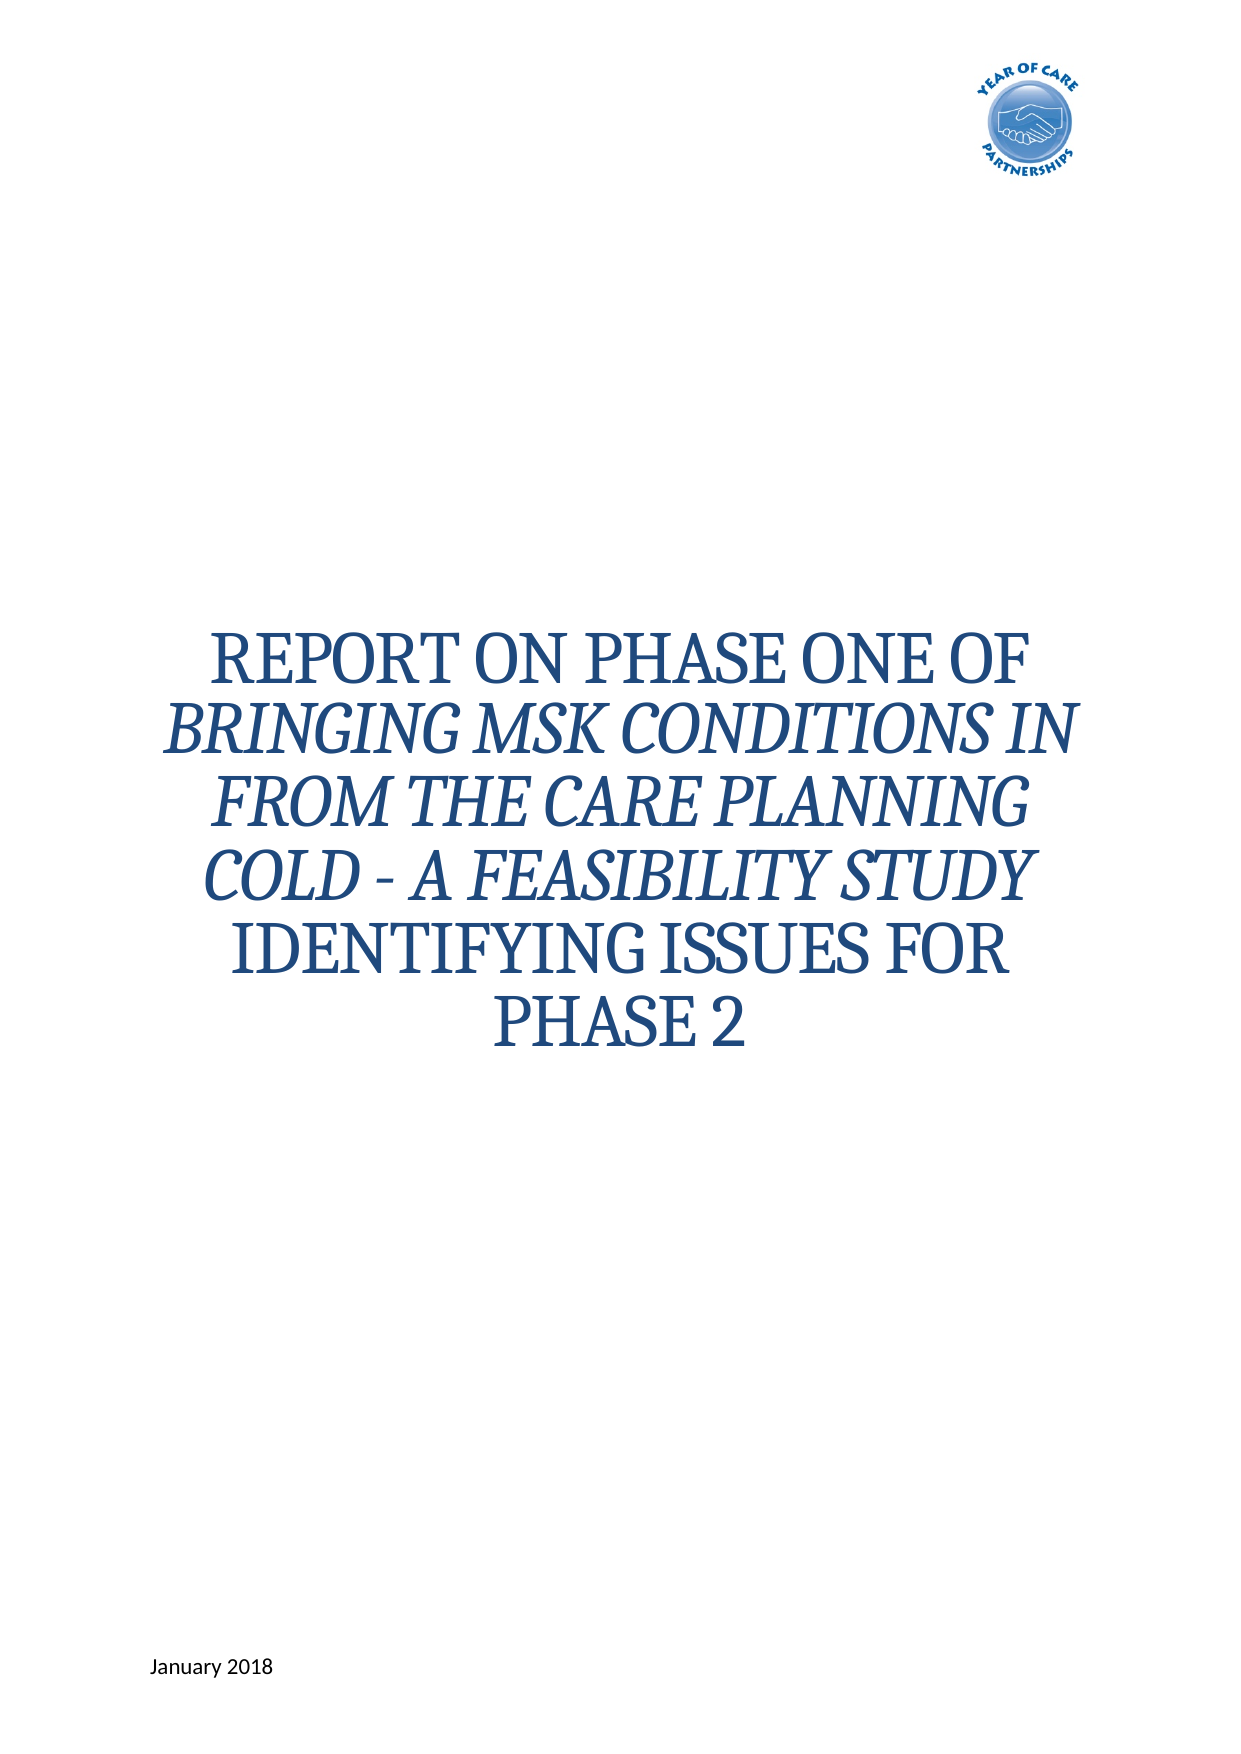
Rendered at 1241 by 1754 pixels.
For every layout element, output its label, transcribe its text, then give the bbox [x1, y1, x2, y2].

picture [963, 53, 1091, 186]
title report on phase one of Bringing MSK conditions in from the care planning cold - a feasibility study identifying issues for phase 2 [150, 625, 1090, 1065]
